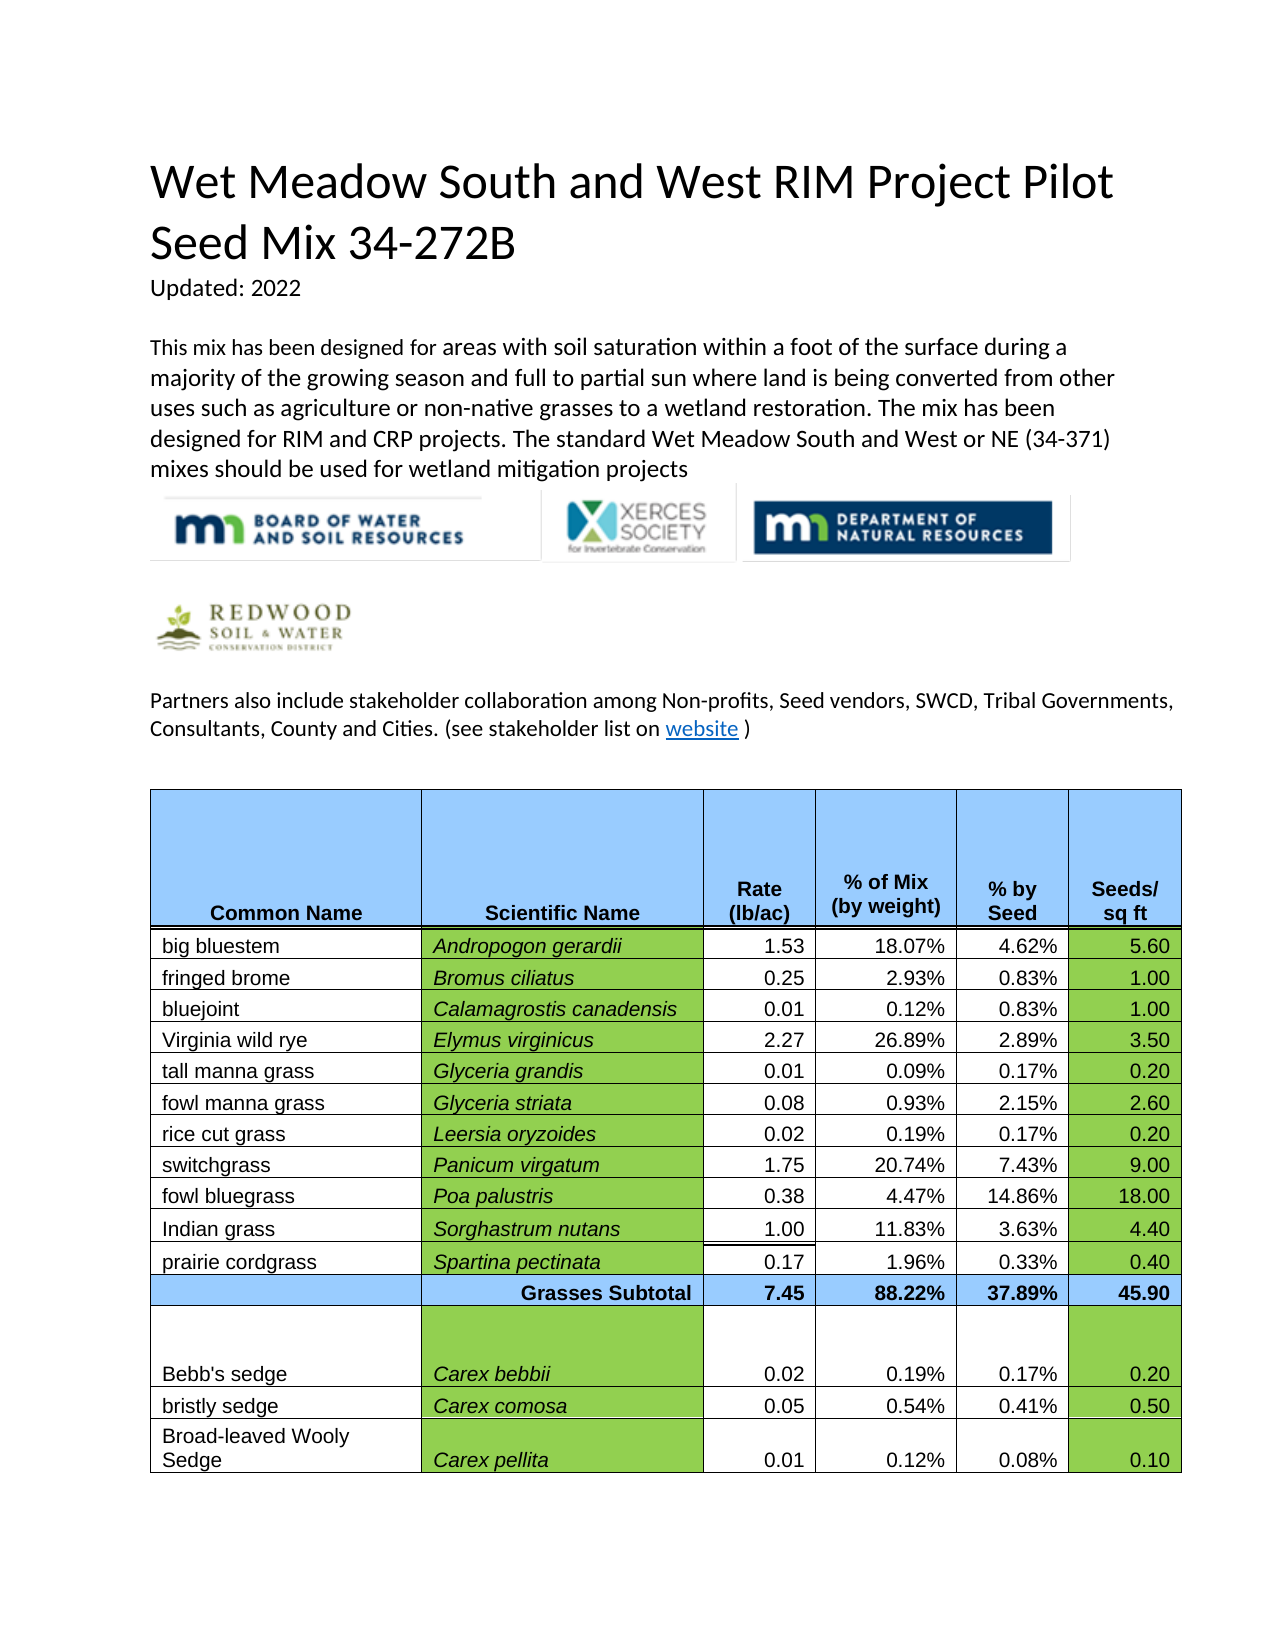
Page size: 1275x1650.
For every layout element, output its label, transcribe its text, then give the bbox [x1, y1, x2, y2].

table_cell 1.75 [704, 1147, 815, 1177]
table_cell 14.86% [957, 1178, 1068, 1208]
picture [742, 495, 1072, 564]
table_cell fowl bluegrass [151, 1178, 421, 1208]
picture [150, 597, 355, 659]
table_cell 0.10 [1069, 1419, 1181, 1472]
table_cell Elymus virginicus [422, 1022, 703, 1052]
table_cell [151, 1275, 421, 1305]
table_header Scientific Name [422, 790, 703, 925]
table_cell fringed brome [151, 959, 421, 989]
table_cell Andropogon gerardii [422, 930, 703, 958]
table_cell 0.41% [957, 1387, 1068, 1417]
table_cell Indian grass [151, 1209, 421, 1241]
picture [150, 483, 738, 564]
table_cell 4.47% [816, 1178, 956, 1208]
table_cell 0.01 [704, 1419, 815, 1472]
table_cell 0.17% [957, 1115, 1068, 1146]
table_cell switchgrass [151, 1147, 421, 1177]
table_cell Poa palustris [422, 1178, 703, 1208]
table_cell 0.20 [1069, 1115, 1181, 1146]
table_cell Calamagrostis canadensis [422, 990, 703, 1021]
table_cell 0.02 [704, 1306, 815, 1386]
table_cell 1.96% [816, 1242, 956, 1274]
table_cell 0.20 [1069, 1306, 1181, 1386]
table_cell 1.00 [704, 1209, 815, 1241]
table_cell 18.07% [816, 930, 956, 958]
table_cell 2.93% [816, 959, 956, 989]
table_cell prairie cordgrass [151, 1242, 421, 1274]
table_cell 20.74% [816, 1147, 956, 1177]
table_cell 37.89% [957, 1275, 1068, 1305]
table_cell 0.54% [816, 1387, 956, 1417]
table_cell 0.19% [816, 1306, 956, 1386]
table_header Rate (lb/ac) [704, 790, 815, 925]
table_cell 0.02 [704, 1115, 815, 1146]
table_cell 11.83% [816, 1209, 956, 1241]
table_cell Carex bebbii [422, 1306, 703, 1386]
table_cell 7.43% [957, 1147, 1068, 1177]
table_cell Carex comosa [422, 1387, 703, 1417]
table_cell rice cut grass [151, 1115, 421, 1146]
table_cell Broad-leaved Wooly Sedge [151, 1419, 421, 1472]
table_cell 0.09% [816, 1053, 956, 1083]
table_cell 2.15% [957, 1084, 1068, 1114]
table_cell 26.89% [816, 1022, 956, 1052]
table_cell 2.60 [1069, 1084, 1181, 1114]
table_cell 0.01 [704, 990, 815, 1021]
table_header Common Name [151, 790, 421, 925]
table_cell 0.25 [704, 959, 815, 989]
table_cell Carex pellita [422, 1419, 703, 1472]
table_cell tall manna grass [151, 1053, 421, 1083]
table_cell Bromus ciliatus [422, 959, 703, 989]
table_cell Grasses Subtotal [422, 1275, 703, 1305]
table_cell 0.38 [704, 1178, 815, 1208]
table_cell 3.63% [957, 1209, 1068, 1241]
table_cell 9.00 [1069, 1147, 1181, 1177]
table_cell Sorghastrum nutans [422, 1209, 703, 1241]
text This mix has been designed for areas with soil saturation within a foot of the surface during a majority of the growing season and full to partial sun where land is being converted from other uses such as agriculture or non-native grasses to a wetland restoration. The mix has been designed for RIM and CRP projects. The standard Wet Meadow South and West or NE (34-371) mixes should be used for wetland mitigation projects [150, 331, 1125, 484]
table_cell 0.08 [704, 1084, 815, 1114]
table_cell 45.90 [1069, 1275, 1181, 1305]
table_cell Virginia wild rye [151, 1022, 421, 1052]
table_cell Glyceria grandis [422, 1053, 703, 1083]
table_cell bluejoint [151, 990, 421, 1021]
table_cell 7.45 [704, 1275, 815, 1305]
table_cell 0.40 [1069, 1242, 1181, 1274]
table_cell 0.17% [957, 1053, 1068, 1083]
table_cell 5.60 [1069, 930, 1181, 958]
table_cell 18.00 [1069, 1178, 1181, 1208]
table_cell 0.20 [1069, 1053, 1181, 1083]
table_cell 0.19% [816, 1115, 956, 1146]
table_cell 0.12% [816, 990, 956, 1021]
table_cell 1.53 [704, 930, 815, 958]
table_cell 0.83% [957, 959, 1068, 989]
table_cell 0.17% [957, 1306, 1068, 1386]
table_cell Spartina pectinata [422, 1242, 703, 1274]
table_cell 0.01 [704, 1053, 815, 1083]
text Updated: 2022 [150, 272, 1125, 303]
table_cell 0.33% [957, 1242, 1068, 1274]
table_cell 0.12% [816, 1419, 956, 1472]
text Wet Meadow South and West RIM Project Pilot Seed Mix 34-272B [150, 150, 1125, 272]
table_cell Glyceria striata [422, 1084, 703, 1114]
table_cell Leersia oryzoides [422, 1115, 703, 1146]
table_cell Bebb's sedge [151, 1306, 421, 1386]
table_cell 0.17 [704, 1246, 815, 1274]
table_cell 4.40 [1069, 1209, 1181, 1241]
table_cell 4.62% [957, 930, 1068, 958]
table_cell bristly sedge [151, 1387, 421, 1417]
table_cell 0.08% [957, 1419, 1068, 1472]
table_cell 0.83% [957, 990, 1068, 1021]
table_cell fowl manna grass [151, 1084, 421, 1114]
table_cell 1.00 [1069, 990, 1181, 1021]
table_header % of Mix (by weight) [816, 790, 956, 925]
table_cell 2.89% [957, 1022, 1068, 1052]
table_header Seeds/ sq ft [1069, 790, 1181, 925]
table_cell 88.22% [816, 1275, 956, 1305]
table_cell 1.00 [1069, 959, 1181, 989]
table_cell big bluestem [151, 930, 421, 958]
table_cell 3.50 [1069, 1022, 1181, 1052]
table_cell 2.27 [704, 1022, 815, 1052]
text Partners also include stakeholder collaboration among Non-profits, Seed vendors, SWCD, Tribal Governments, Consultants, County and Cities. (see stakeholder list on website ) [150, 686, 1181, 742]
table_header % by Seed [957, 790, 1068, 925]
table_cell 0.93% [816, 1084, 956, 1114]
table_cell 0.50 [1069, 1387, 1181, 1417]
table_cell Panicum virgatum [422, 1147, 703, 1177]
table_cell 0.05 [704, 1387, 815, 1417]
